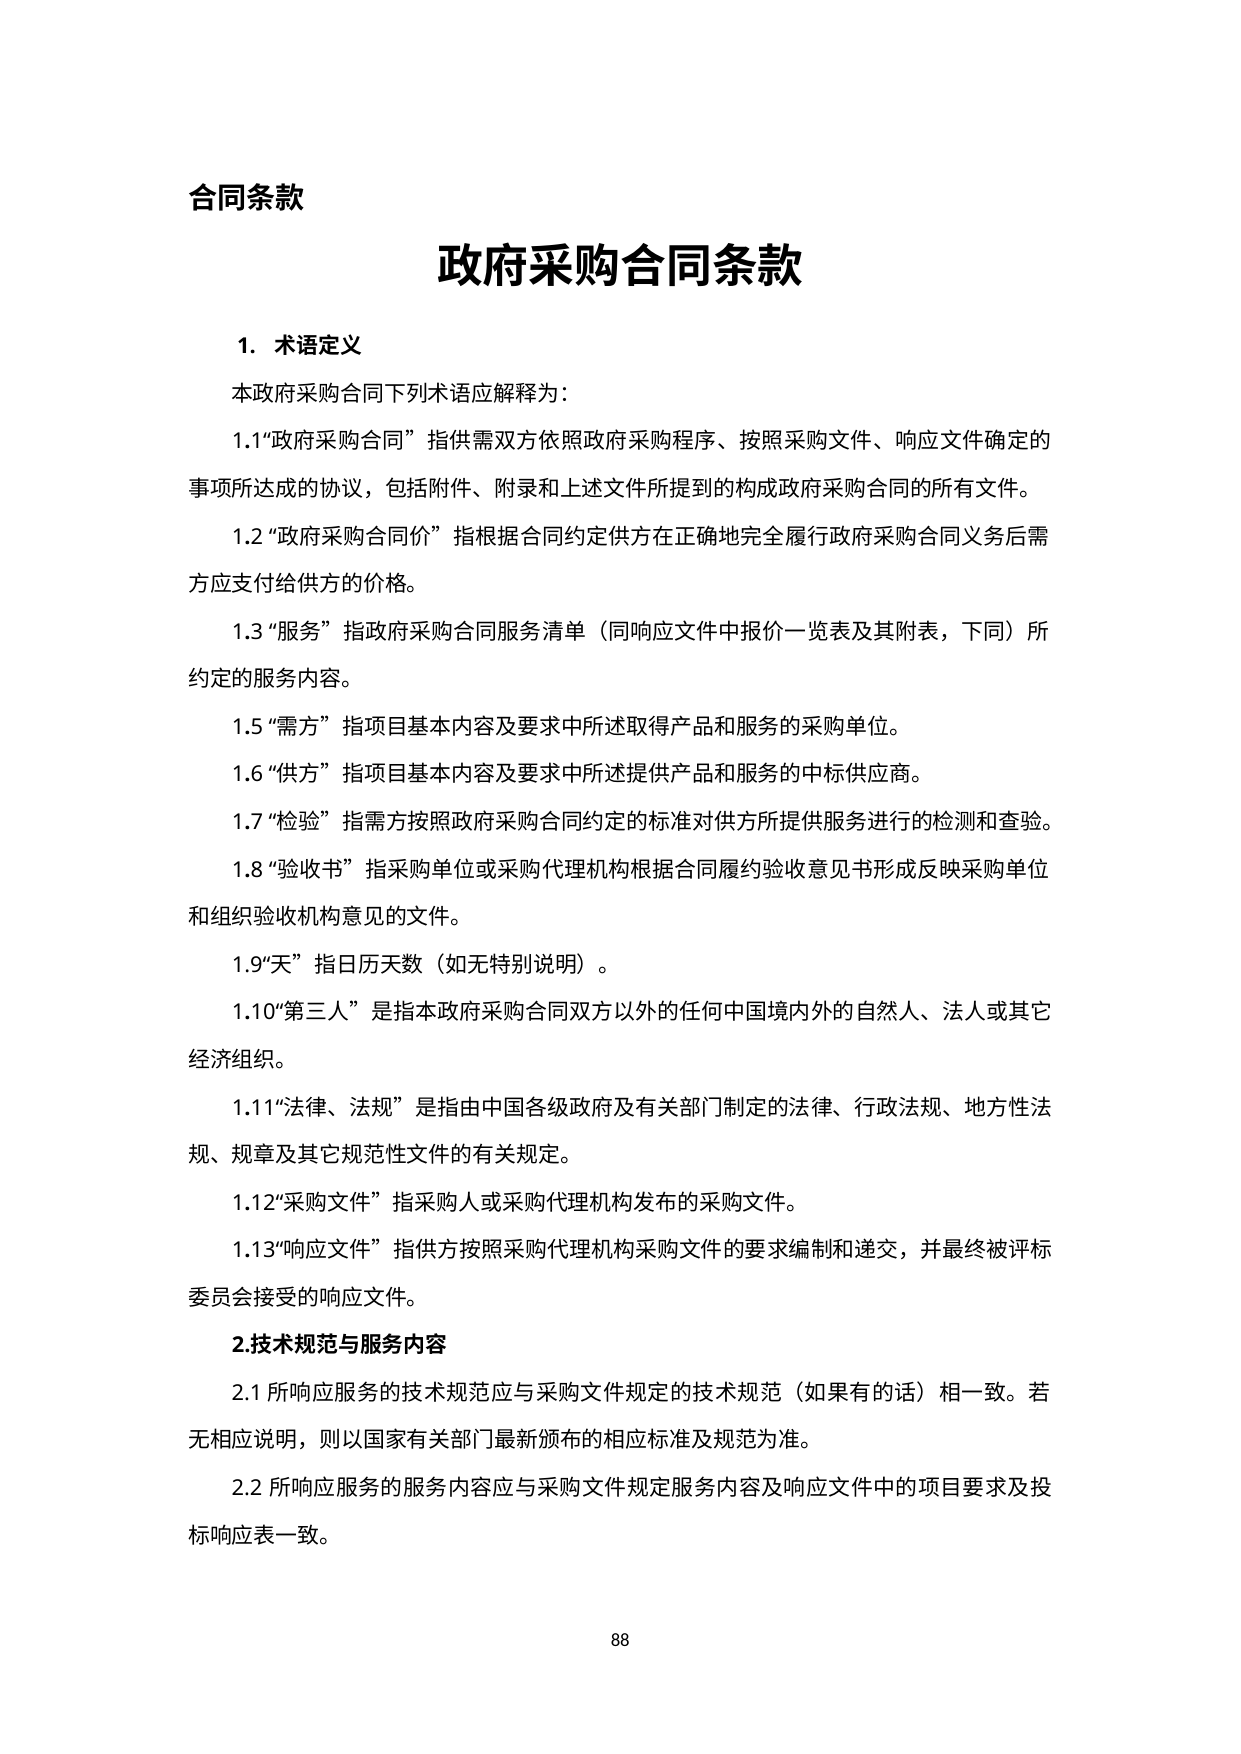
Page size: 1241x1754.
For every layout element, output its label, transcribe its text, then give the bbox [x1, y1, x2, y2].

text 1.11“法律、法规”是指由中国各级政府及有关部门制定的法律、行政法规、地方性法规、规章及其它规范性文件的有关规定。 [188, 1089, 1052, 1169]
text 1.8 “验收书”指采购单位或采购代理机构根据合同履约验收意见书形成反映采购单位和组织验收机构意见的文件。 [188, 852, 1052, 931]
text 1.3 “服务”指政府采购合同服务清单（同响应文件中报价一览表及其附表，下同）所约定的服务内容。 [188, 614, 1052, 693]
text 1.13“响应文件”指供方按照采购代理机构采购文件的要求编制和递交，并最终被评标委员会接受的响应文件。 [188, 1232, 1052, 1311]
text 2.技术规范与服务内容 [188, 1327, 1052, 1359]
text 1.7 “检验”指需方按照政府采购合同约定的标准对供方所提供服务进行的检测和查验。 [188, 804, 1052, 836]
text 1.12“采购文件”指采购人或采购代理机构发布的采购文件。 [188, 1184, 1052, 1216]
text 1.10“第三人”是指本政府采购合同双方以外的任何中国境内外的自然人、法人或其它经济组织。 [188, 994, 1052, 1074]
text 1.1“政府采购合同”指供需双方依照政府采购程序、按照采购文件、响应文件确定的事项所达成的协议，包括附件、附录和上述文件所提到的构成政府采购合同的所有文件。 [188, 423, 1052, 503]
text 2.1所响应服务的技术规范应与采购文件规定的技术规范（如果有的话）相一致。若无相应说明，则以国家有关部门最新颁布的相应标准及规范为准。 [188, 1375, 1052, 1454]
text 1.2 “政府采购合同价”指根据合同约定供方在正确地完全履行政府采购合同义务后需方应支付给供方的价格。 [188, 519, 1052, 598]
text 本政府采购合同下列术语应解释为： [188, 376, 1052, 408]
text 政府采购合同条款 [188, 229, 1052, 295]
text 1.6 “供方”指项目基本内容及要求中所述提供产品和服务的中标供应商。 [188, 756, 1052, 788]
text 2.2 所响应服务的服务内容应与采购文件规定服务内容及响应文件中的项目要求及投标响应表一致。 [188, 1470, 1052, 1549]
list 术语定义 [237, 328, 1052, 360]
text 合同条款 [188, 162, 1052, 229]
text 1.9“天”指日历天数（如无特别说明）。 [188, 947, 1052, 978]
text 1.5 “需方”指项目基本内容及要求中所述取得产品和服务的采购单位。 [188, 709, 1052, 741]
